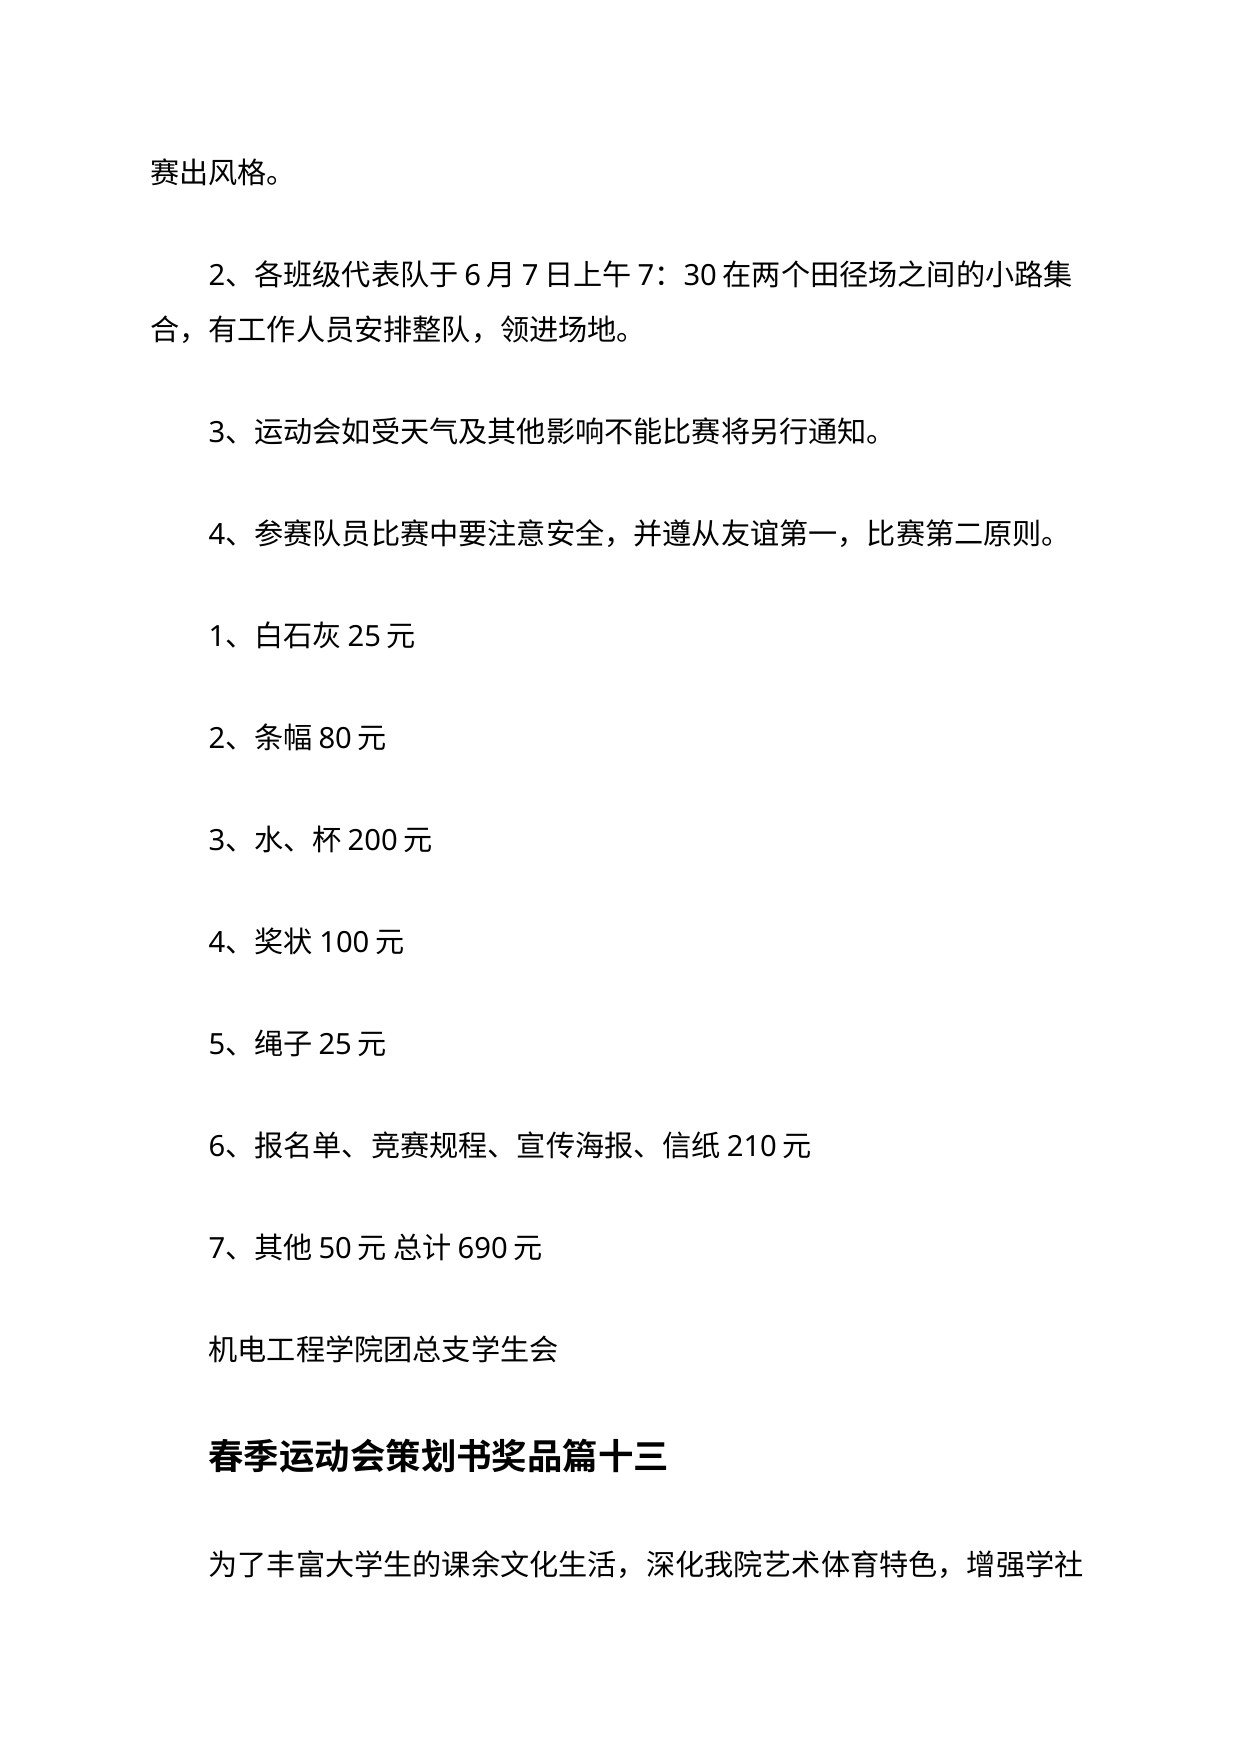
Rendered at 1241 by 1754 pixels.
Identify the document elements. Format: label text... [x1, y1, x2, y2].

text 3、水、杯200元 [150, 816, 1090, 859]
text 4、奖状 100元 [150, 918, 1090, 961]
text 3、运动会如受天气及其他影响不能比赛将另行通知。 [150, 408, 1090, 451]
text 机电工程学院团总支学生会 [150, 1326, 1090, 1369]
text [150, 1542, 1090, 1584]
text 7、其他50元 总计690元 [150, 1224, 1090, 1267]
text 6、报名单、竞赛规程、宣传海报、信纸210元 [150, 1122, 1090, 1165]
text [150, 150, 1090, 192]
text 春季运动会策划书奖品篇十三 [150, 1428, 1090, 1479]
text 2、各班级代表队于6月7日上午7：30在两个田径场之间的小路集合，有工作人员安排整队，领进场地。 [150, 252, 1090, 349]
text 4、参赛队员比赛中要注意安全，并遵从友谊第一，比赛第二原则。 [150, 511, 1090, 553]
text 1、白石灰25元 [150, 612, 1090, 655]
text 2、条幅80元 [150, 714, 1090, 757]
text 5、绳子25元 [150, 1020, 1090, 1063]
